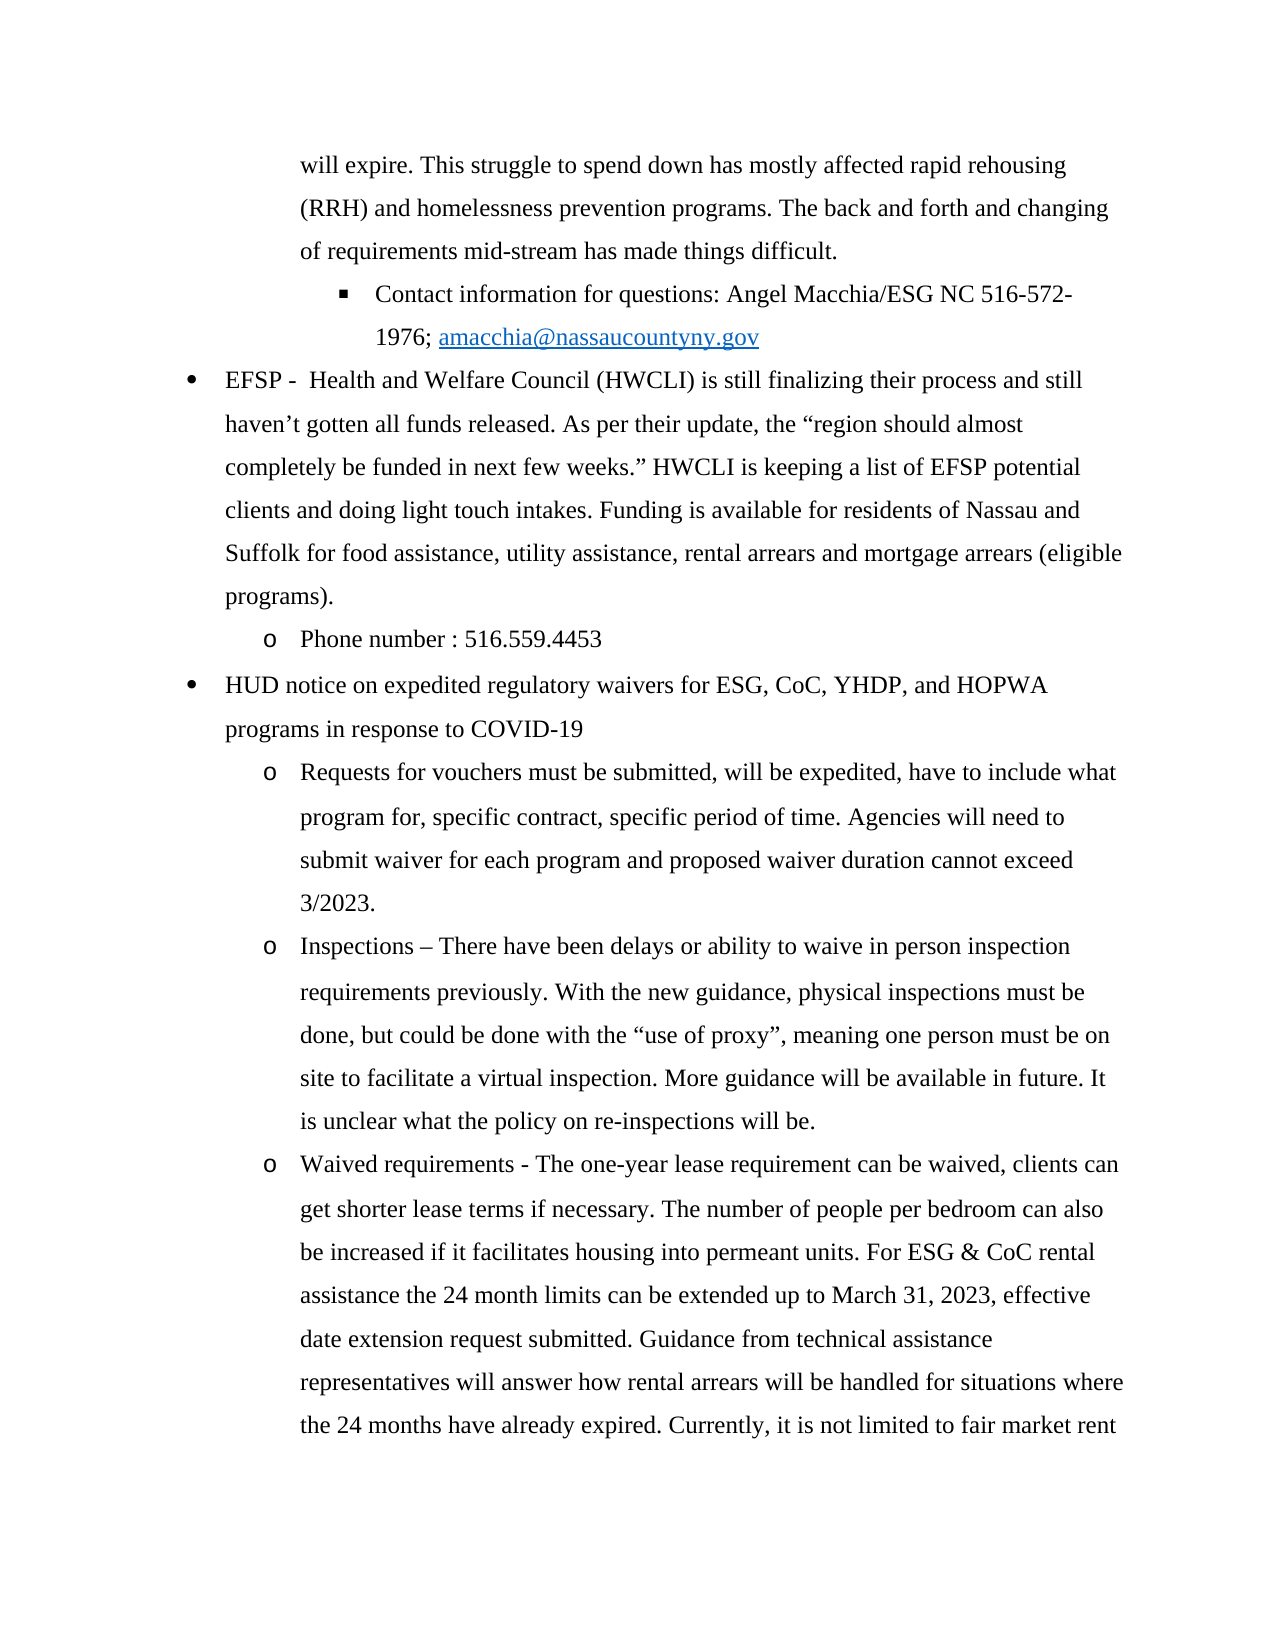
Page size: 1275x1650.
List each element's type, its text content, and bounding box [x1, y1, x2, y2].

list Inspections – There have been delays or ability to waive in person inspection requirements previously. With the new guidance, physical inspections must be done, but could be done with the “use of proxy”, meaning one person must be on site to facilitate a virtual inspection. More guidance will be available in future. It is unclear what the policy on re-inspections will be. [262, 931, 1125, 1135]
list Requests for vouchers must be submitted, will be expedited, have to include what program for, specific contract, specific period of time. Agencies will need to submit waiver for each program and proposed waiver duration cannot exceed 3/2023. [262, 757, 1125, 917]
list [262, 150, 1125, 265]
list Contact information for questions: Angel Macchia/ESG NC 516-572-1976; amacchia@nassaucountyny.gov [337, 279, 1125, 351]
list Phone number : 516.559.4453 [262, 624, 1125, 655]
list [262, 1149, 1125, 1439]
list EFSP - Health and Welfare Council (HWCLI) is still finalizing their process and still haven’t gotten all funds released. As per their update, the “region should almost completely be funded in next few weeks.” HWCLI is keeping a list of EFSP potential clients and doing light touch intakes. Funding is available for residents of Nassau and Suffolk for food assistance, utility assistance, rental arrears and mortgage arrears (eligible programs). [187, 366, 1125, 610]
list HUD notice on expedited regulatory waivers for ESG, CoC, YHDP, and HOPWA programs in response to COVID-19 [187, 671, 1125, 742]
